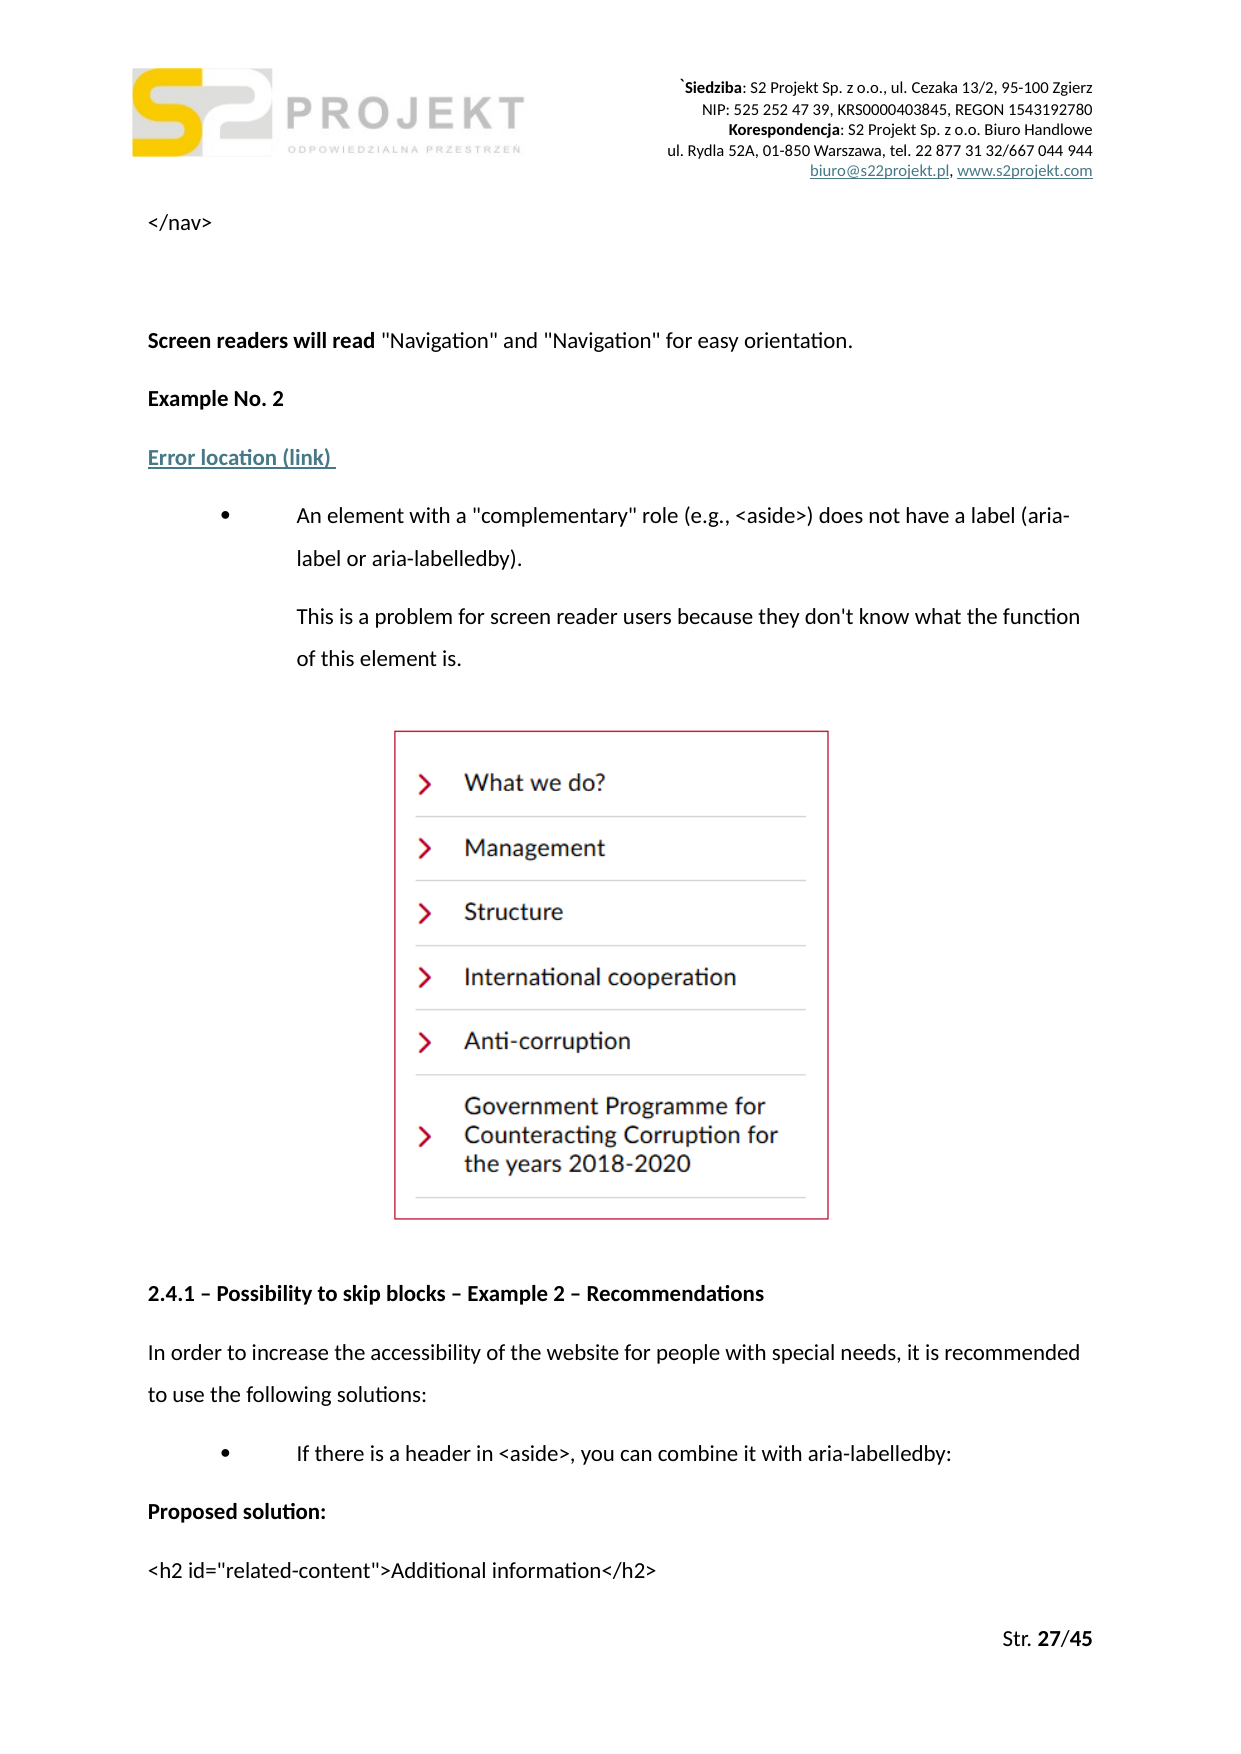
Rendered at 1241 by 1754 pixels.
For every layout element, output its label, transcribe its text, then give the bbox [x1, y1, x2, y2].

text Screen readers will read "Navigation" and "Navigation" for easy orientation. [148, 326, 1093, 354]
list This is a problem for screen reader users because they don't know what the function of this element is. [296, 602, 1093, 672]
text </nav> [148, 208, 1093, 236]
list If there is a header in <aside>, you can combine it with aria-labelledby: [221, 1439, 1093, 1467]
text 2.4.1 – Possibility to skip blocks – Example 2 – Recommendations [148, 1279, 1093, 1308]
text In order to increase the accessibility of the website for people with special needs, it is recommended to use the following solutions: [148, 1338, 1093, 1408]
text Proposed solution: [148, 1497, 1093, 1526]
text Error location (link) [148, 443, 1093, 471]
picture [132, 68, 542, 157]
text <h2 id="related-content">Additional information</h2> [148, 1556, 1093, 1584]
list An element with a "complementary" role (e.g., <aside>) does not have a label (aria-label or aria-labelledby). [221, 502, 1093, 572]
text Example No. 2 [148, 384, 1093, 412]
